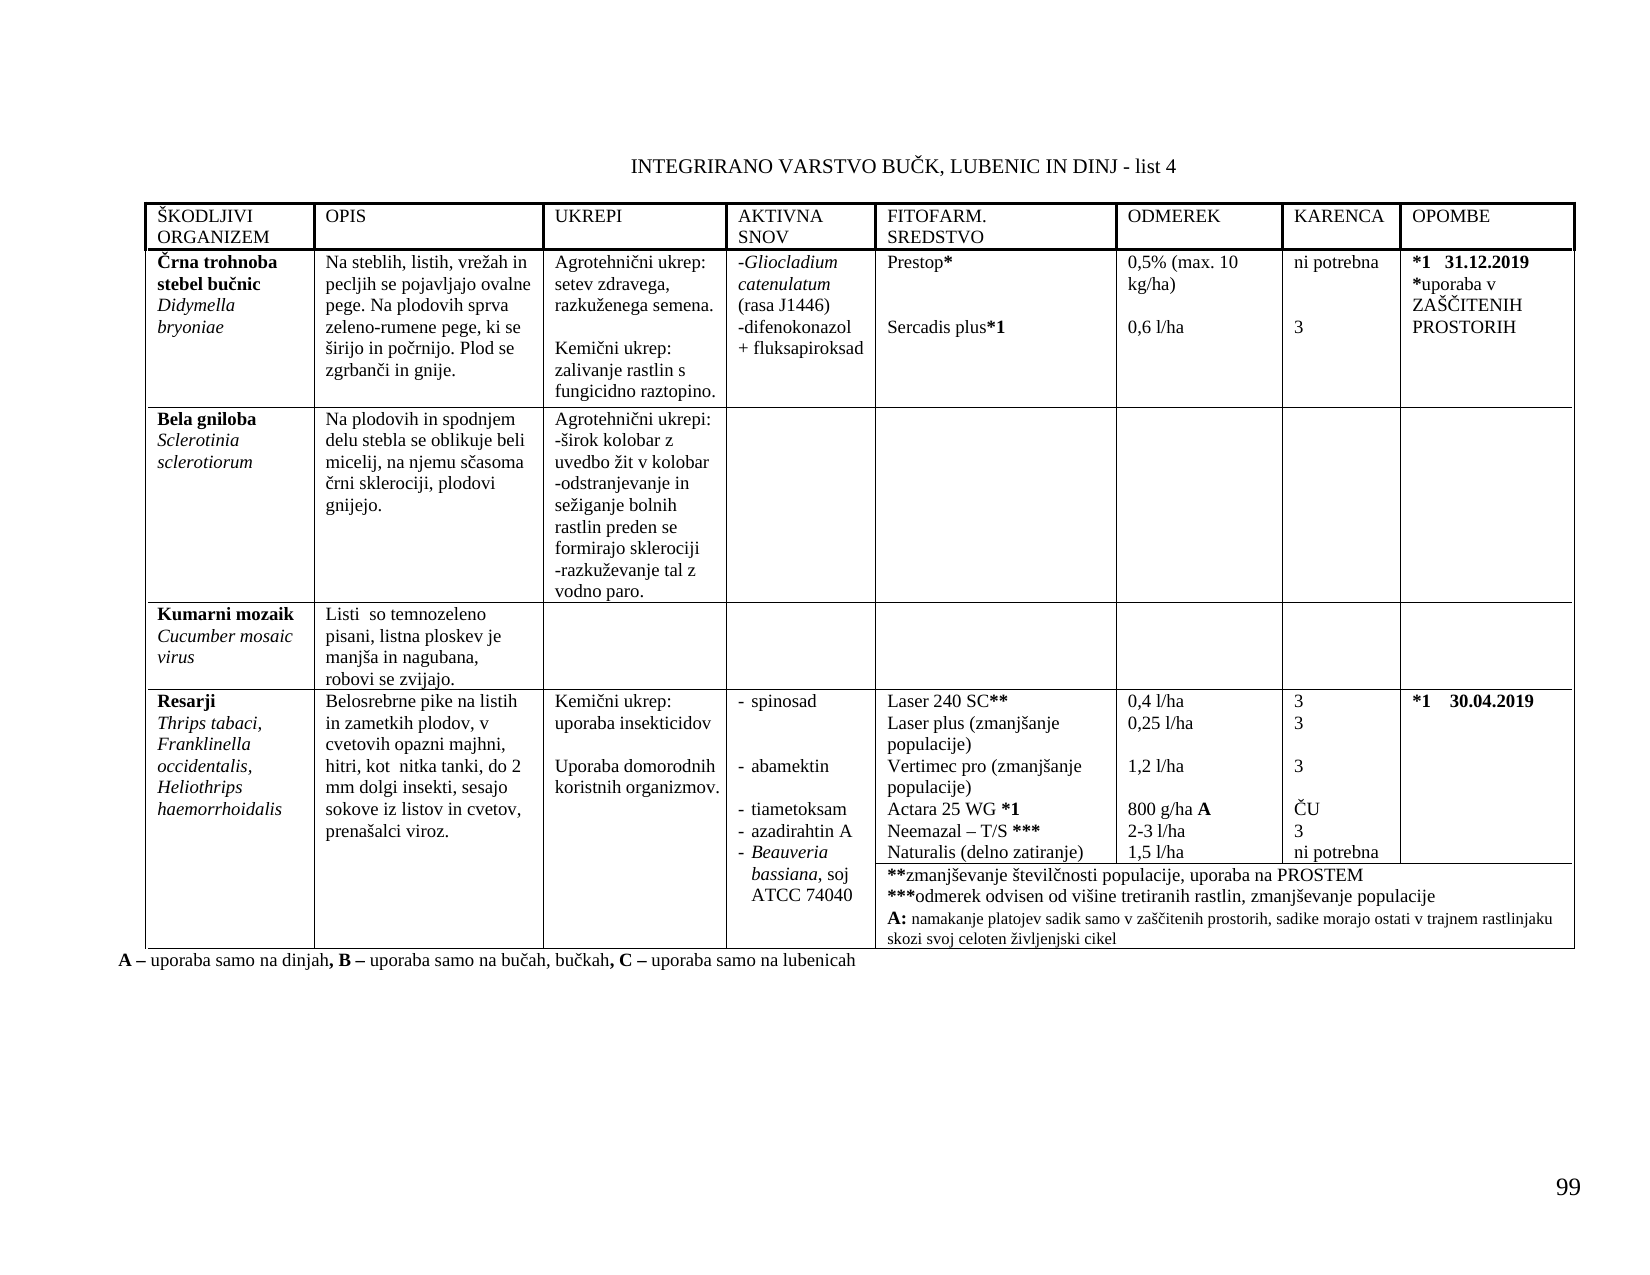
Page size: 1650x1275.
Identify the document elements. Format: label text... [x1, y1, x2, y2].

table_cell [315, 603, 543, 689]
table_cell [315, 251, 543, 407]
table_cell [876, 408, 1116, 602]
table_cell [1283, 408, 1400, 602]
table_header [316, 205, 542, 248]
text INTEGRIRANO VARSTVO BUČK, LUBENIC IN DINJ - list 4 [214, 153, 1581, 178]
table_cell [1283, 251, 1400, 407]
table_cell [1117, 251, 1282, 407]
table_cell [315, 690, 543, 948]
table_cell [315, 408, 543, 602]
text A – uporaba samo na dinjah, B – uporaba samo na bučah, bučkah, C – uporaba samo na lubenicah [118, 949, 1581, 970]
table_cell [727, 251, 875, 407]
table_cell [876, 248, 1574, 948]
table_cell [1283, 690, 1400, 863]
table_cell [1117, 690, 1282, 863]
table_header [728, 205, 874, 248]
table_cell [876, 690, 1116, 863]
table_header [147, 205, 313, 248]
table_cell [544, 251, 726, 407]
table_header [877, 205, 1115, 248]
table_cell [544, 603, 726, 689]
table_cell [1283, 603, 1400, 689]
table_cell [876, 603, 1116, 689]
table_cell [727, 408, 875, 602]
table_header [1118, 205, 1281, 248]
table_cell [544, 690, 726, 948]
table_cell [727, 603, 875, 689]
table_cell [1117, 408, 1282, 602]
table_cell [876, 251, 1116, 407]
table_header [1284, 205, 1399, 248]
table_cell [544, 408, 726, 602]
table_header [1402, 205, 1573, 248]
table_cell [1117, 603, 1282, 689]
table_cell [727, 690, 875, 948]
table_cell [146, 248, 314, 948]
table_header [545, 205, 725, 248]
